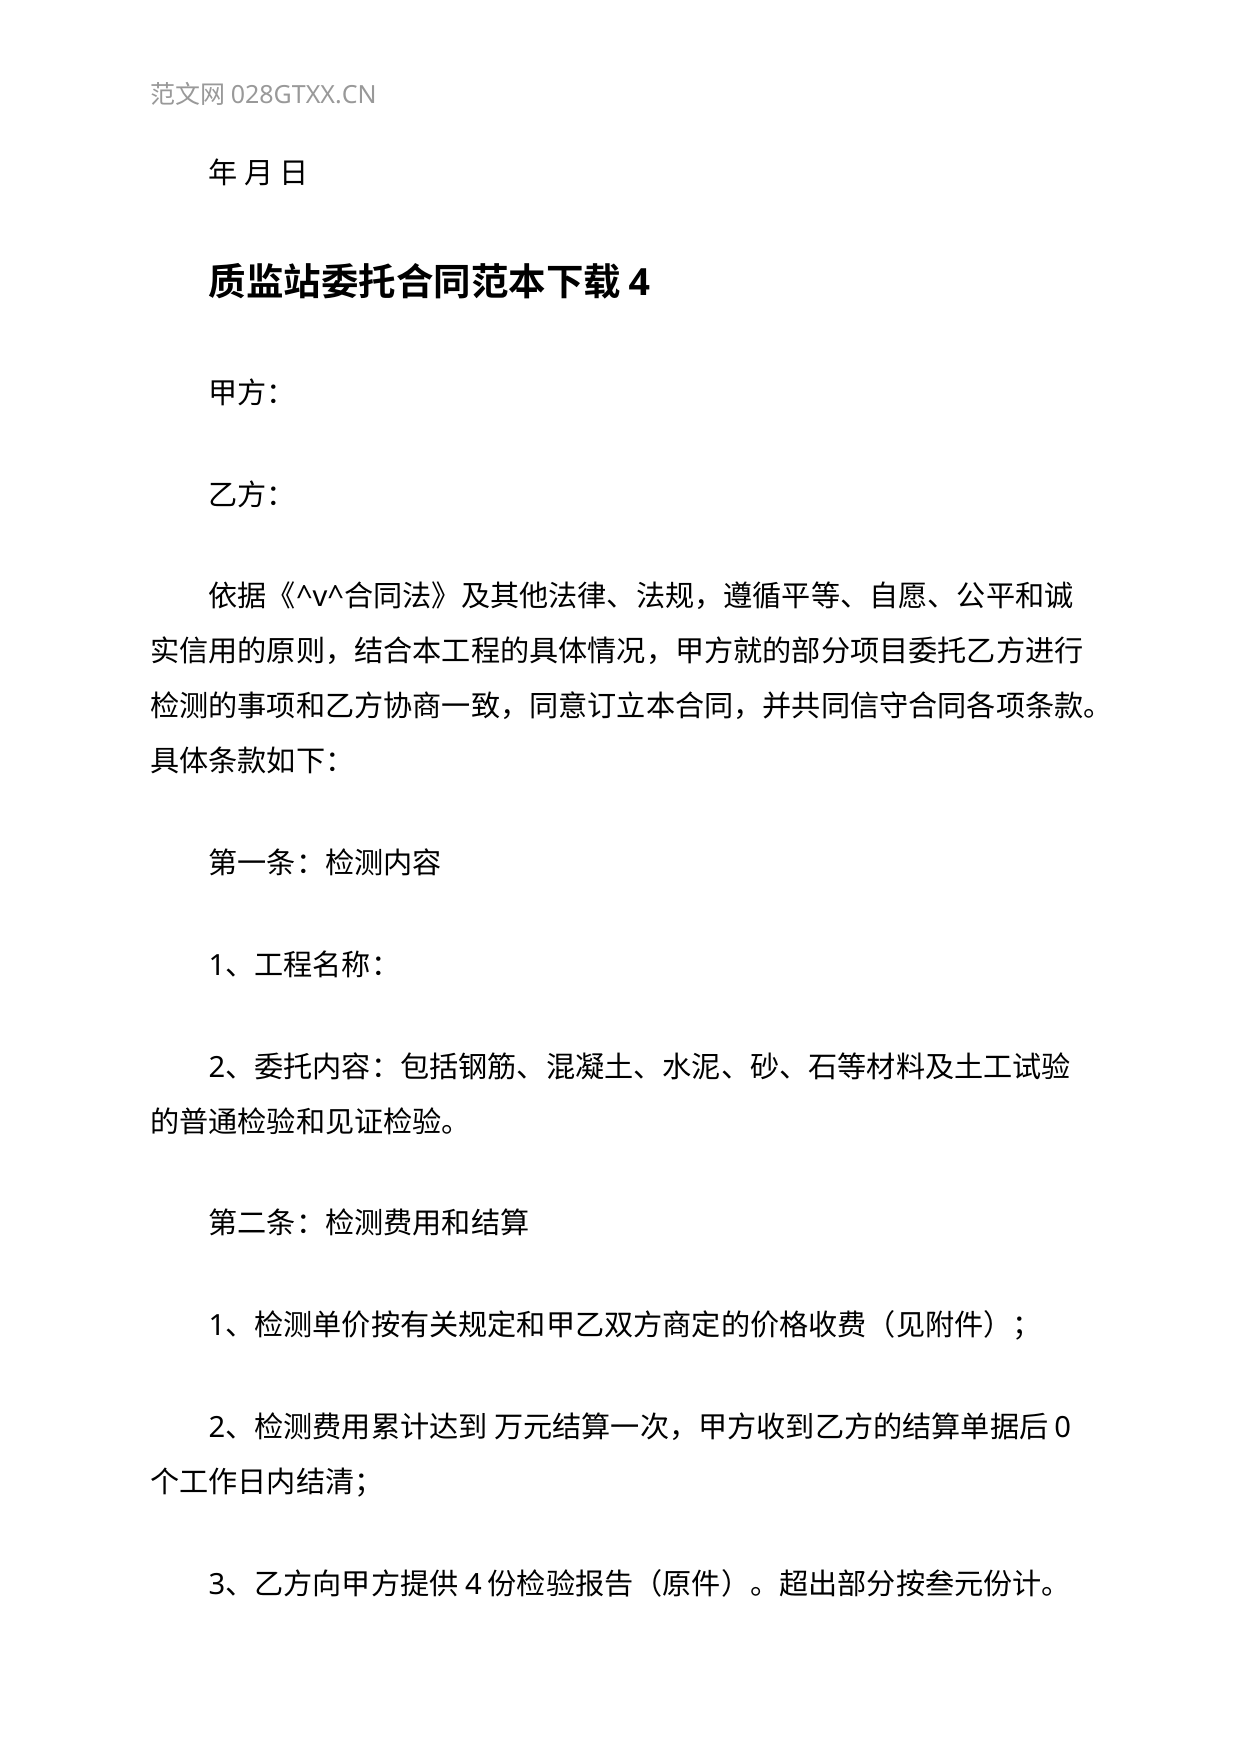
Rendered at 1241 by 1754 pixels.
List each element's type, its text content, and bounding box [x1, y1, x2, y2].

text 第二条：检测费用和结算 [150, 1200, 1090, 1242]
text 甲方： [150, 369, 1090, 412]
text 乙方： [150, 471, 1090, 513]
text 质监站委托合同范本下载4 [150, 252, 1090, 306]
text 3、乙方向甲方提供 4份检验报告（原件）。超出部分按叁元份计。 [150, 1561, 1090, 1603]
text 2、检测费用累计达到 万元结算一次，甲方收到乙方的结算单据后0个工作日内结清； [150, 1404, 1090, 1501]
text 1、工程名称： [150, 941, 1090, 984]
text 依据《^v^合同法》及其他法律、法规，遵循平等、自愿、公平和诚实信用的原则，结合本工程的具体情况，甲方就的部分项目委托乙方进行检测的事项和乙方协商一致，同意订立本合同，并共同信守合同各项条款。具体条款如下： [150, 573, 1090, 780]
text 第一条：检测内容 [150, 839, 1090, 882]
text 1、检测单价按有关规定和甲乙双方商定的价格收费（见附件）； [150, 1302, 1090, 1344]
text 2、委托内容：包括钢筋、混凝土、水泥、砂、石等材料及土工试验的普通检验和见证检验。 [150, 1043, 1090, 1141]
text 年 月 日 [150, 150, 1090, 192]
